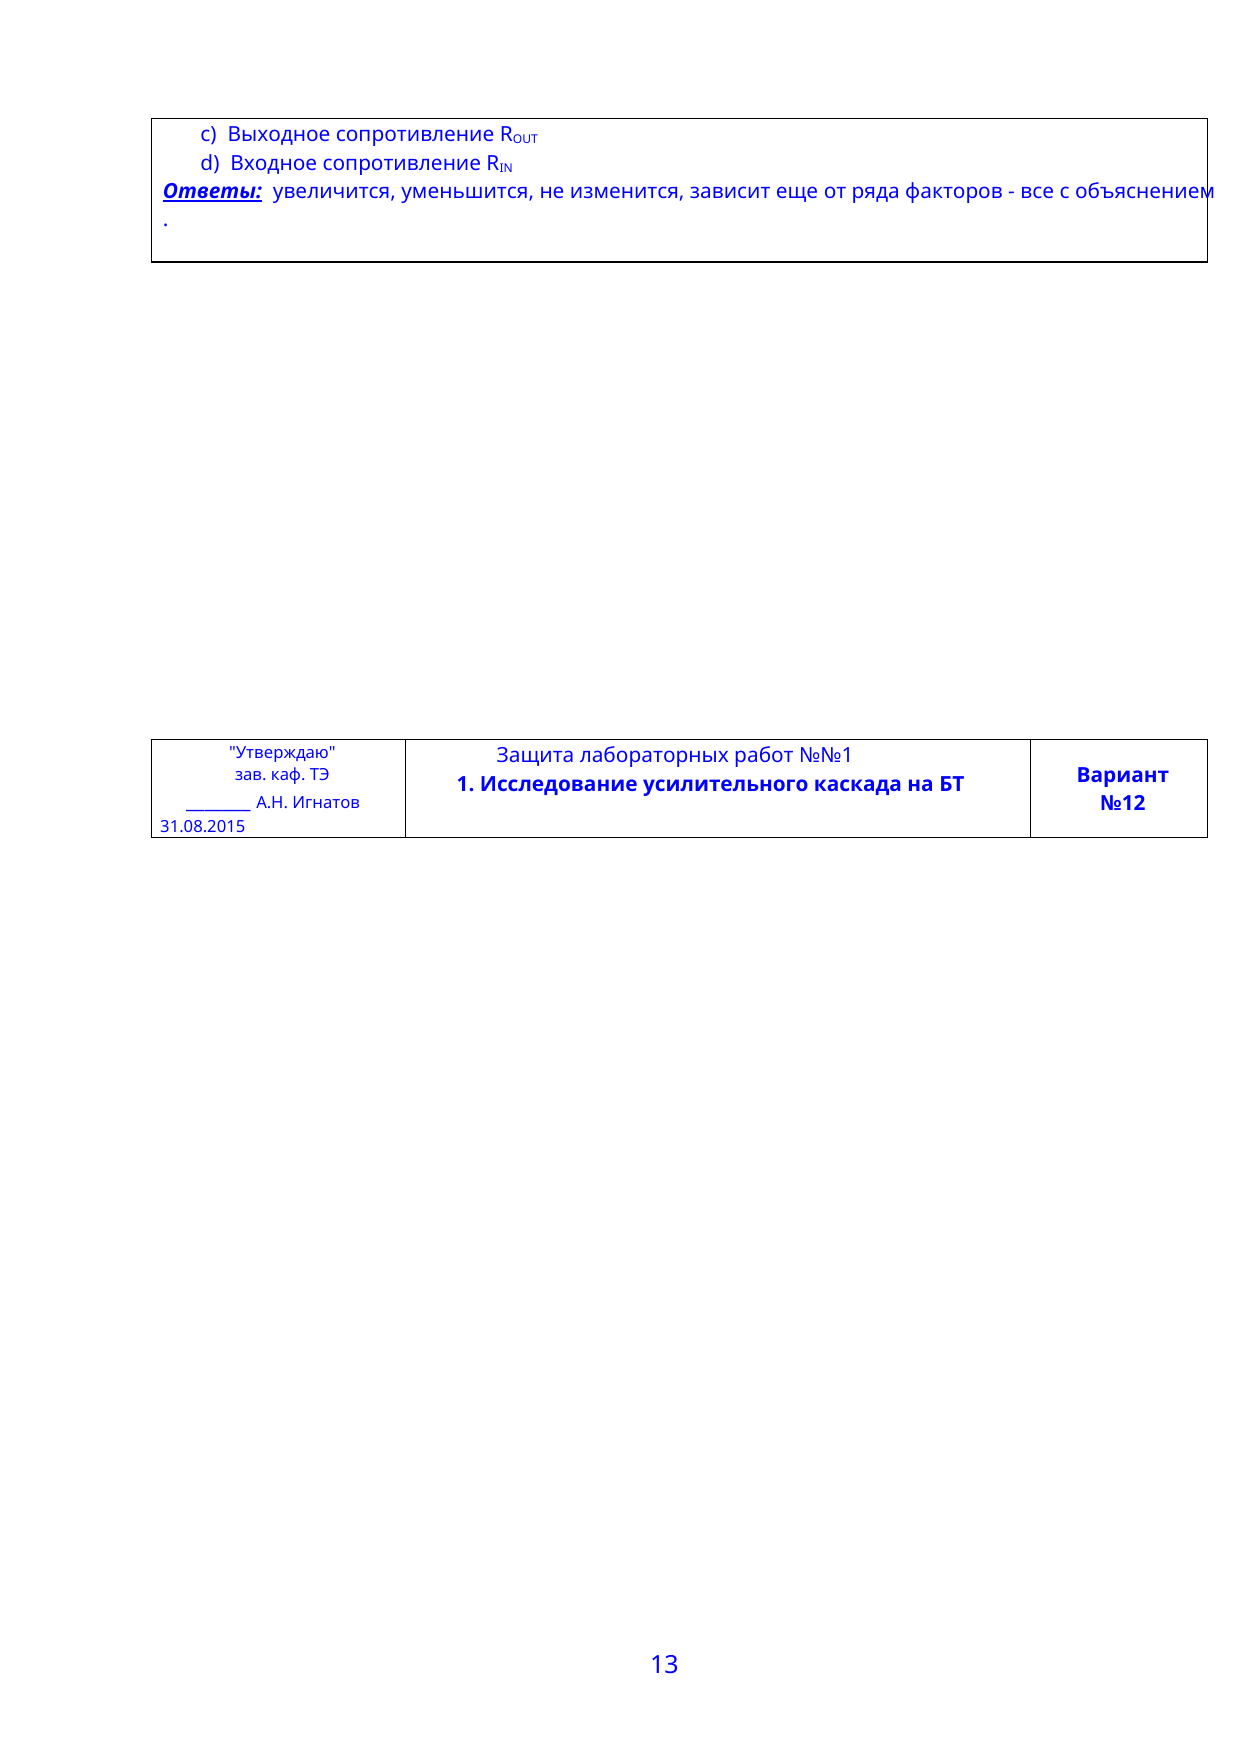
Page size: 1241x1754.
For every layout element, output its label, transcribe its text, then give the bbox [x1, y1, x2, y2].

table_header Вариант №12 [1031, 740, 1207, 837]
table_header "Утверждаю" зав. каф. ТЭ _______ А.Н. Игнатов 31.08.2015 [152, 740, 405, 837]
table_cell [152, 119, 1207, 261]
table_header Защита лабораторных работ №№1 1. Исследование усилительного каскада на БТ [406, 740, 1030, 837]
